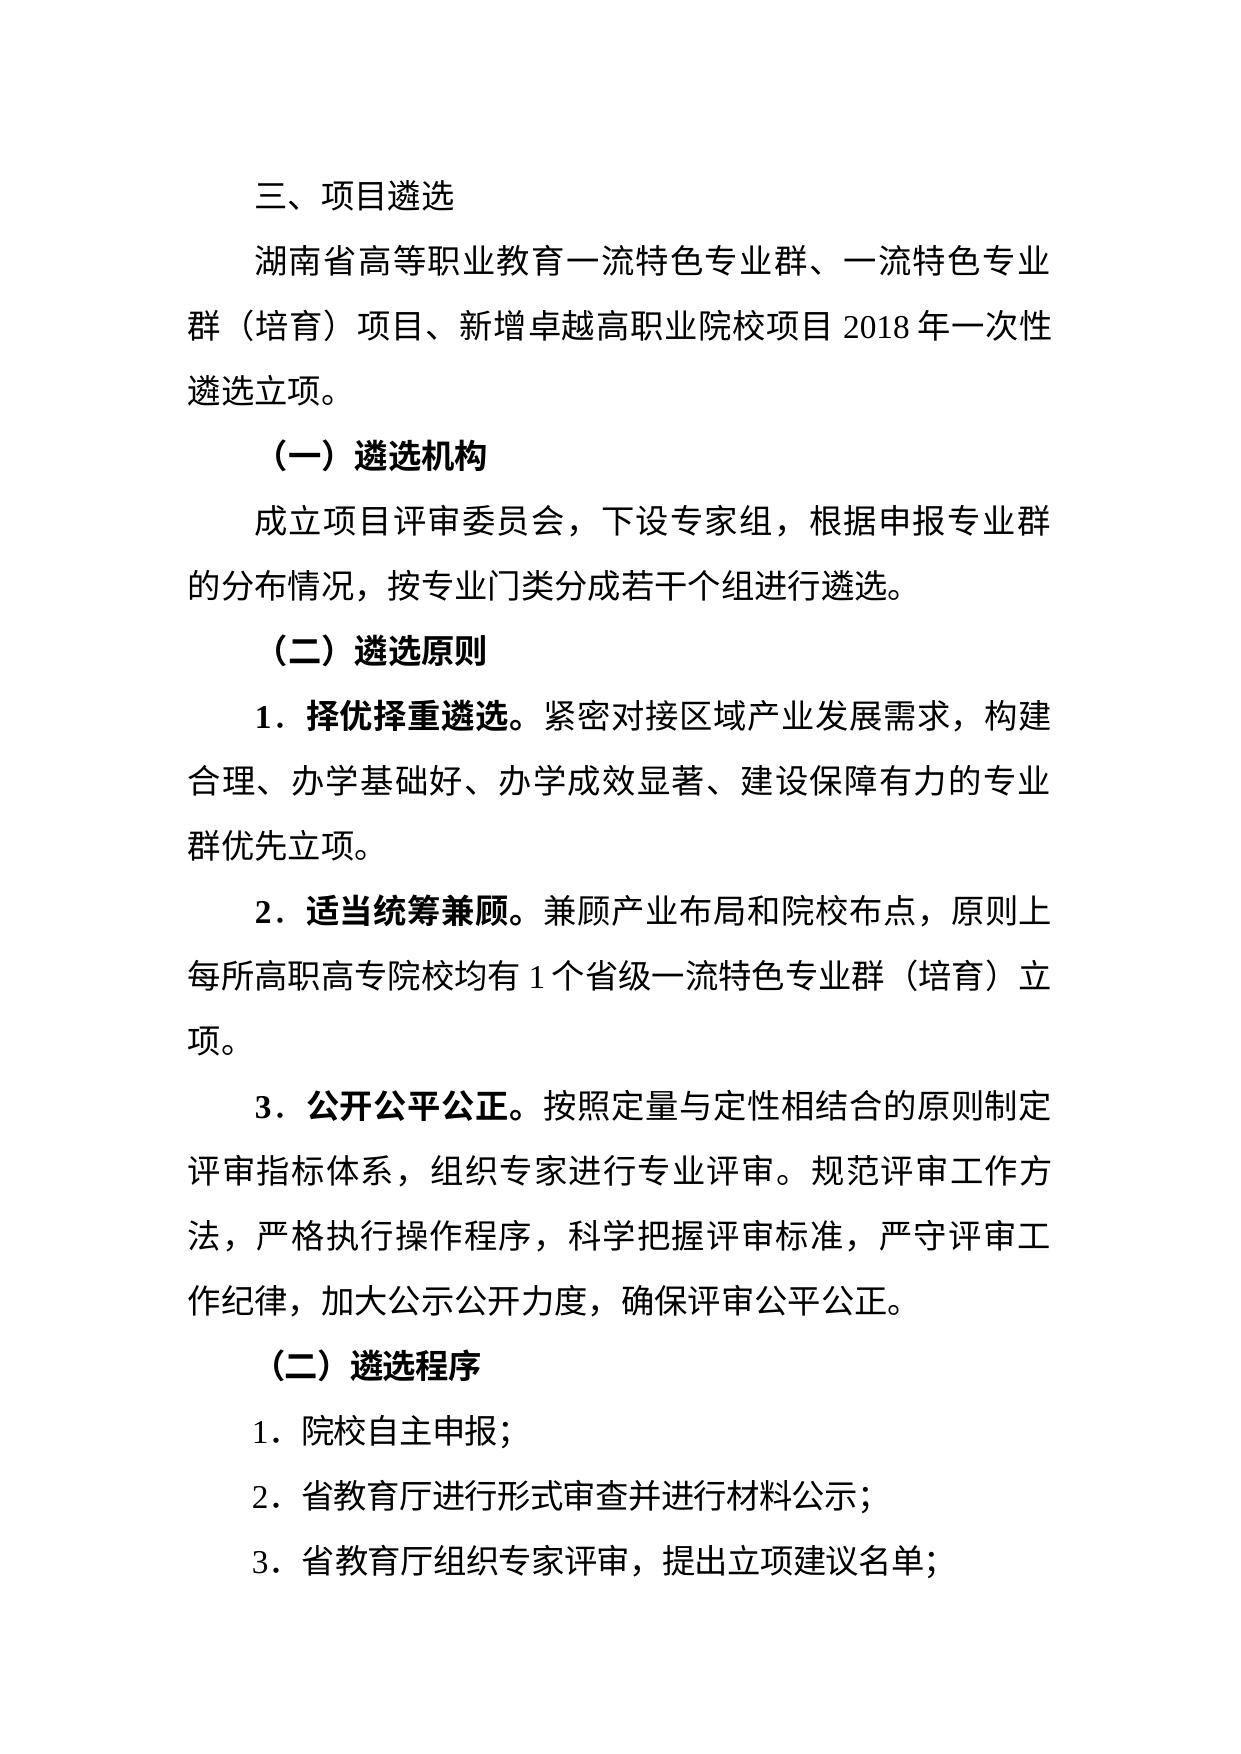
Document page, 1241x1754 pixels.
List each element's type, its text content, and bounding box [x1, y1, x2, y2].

text 2．适当统筹兼顾。兼顾产业布局和院校布点，原则上每所高职高专院校均有1个省级一流特色专业群（培育）立项。 [187, 877, 1053, 1072]
text 1．择优择重遴选。紧密对接区域产业发展需求，构建合理、办学基础好、办学成效显著、建设保障有力的专业群优先立项。 [187, 682, 1053, 877]
text （一）遴选机构 [187, 422, 1053, 487]
text 2．省教育厅进行形式审查并进行材料公示； [187, 1462, 1053, 1527]
text 湖南省高等职业教育一流特色专业群、一流特色专业群（培育）项目、新增卓越高职业院校项目2018年一次性遴选立项。 [187, 227, 1053, 422]
text 三、项目遴选 [187, 162, 1053, 227]
text 成立项目评审委员会，下设专家组，根据申报专业群的分布情况，按专业门类分成若干个组进行遴选。 [187, 487, 1053, 617]
text （二）遴选原则 [187, 617, 1053, 682]
text 3．公开公平公正。按照定量与定性相结合的原则制定评审指标体系，组织专家进行专业评审。规范评审工作方法，严格执行操作程序，科学把握评审标准，严守评审工作纪律，加大公示公开力度，确保评审公平公正。 [187, 1072, 1053, 1332]
text （二）遴选程序 [187, 1332, 1053, 1397]
text 1．院校自主申报； [187, 1397, 1053, 1462]
text 3．省教育厅组织专家评审，提出立项建议名单； [187, 1527, 1053, 1592]
